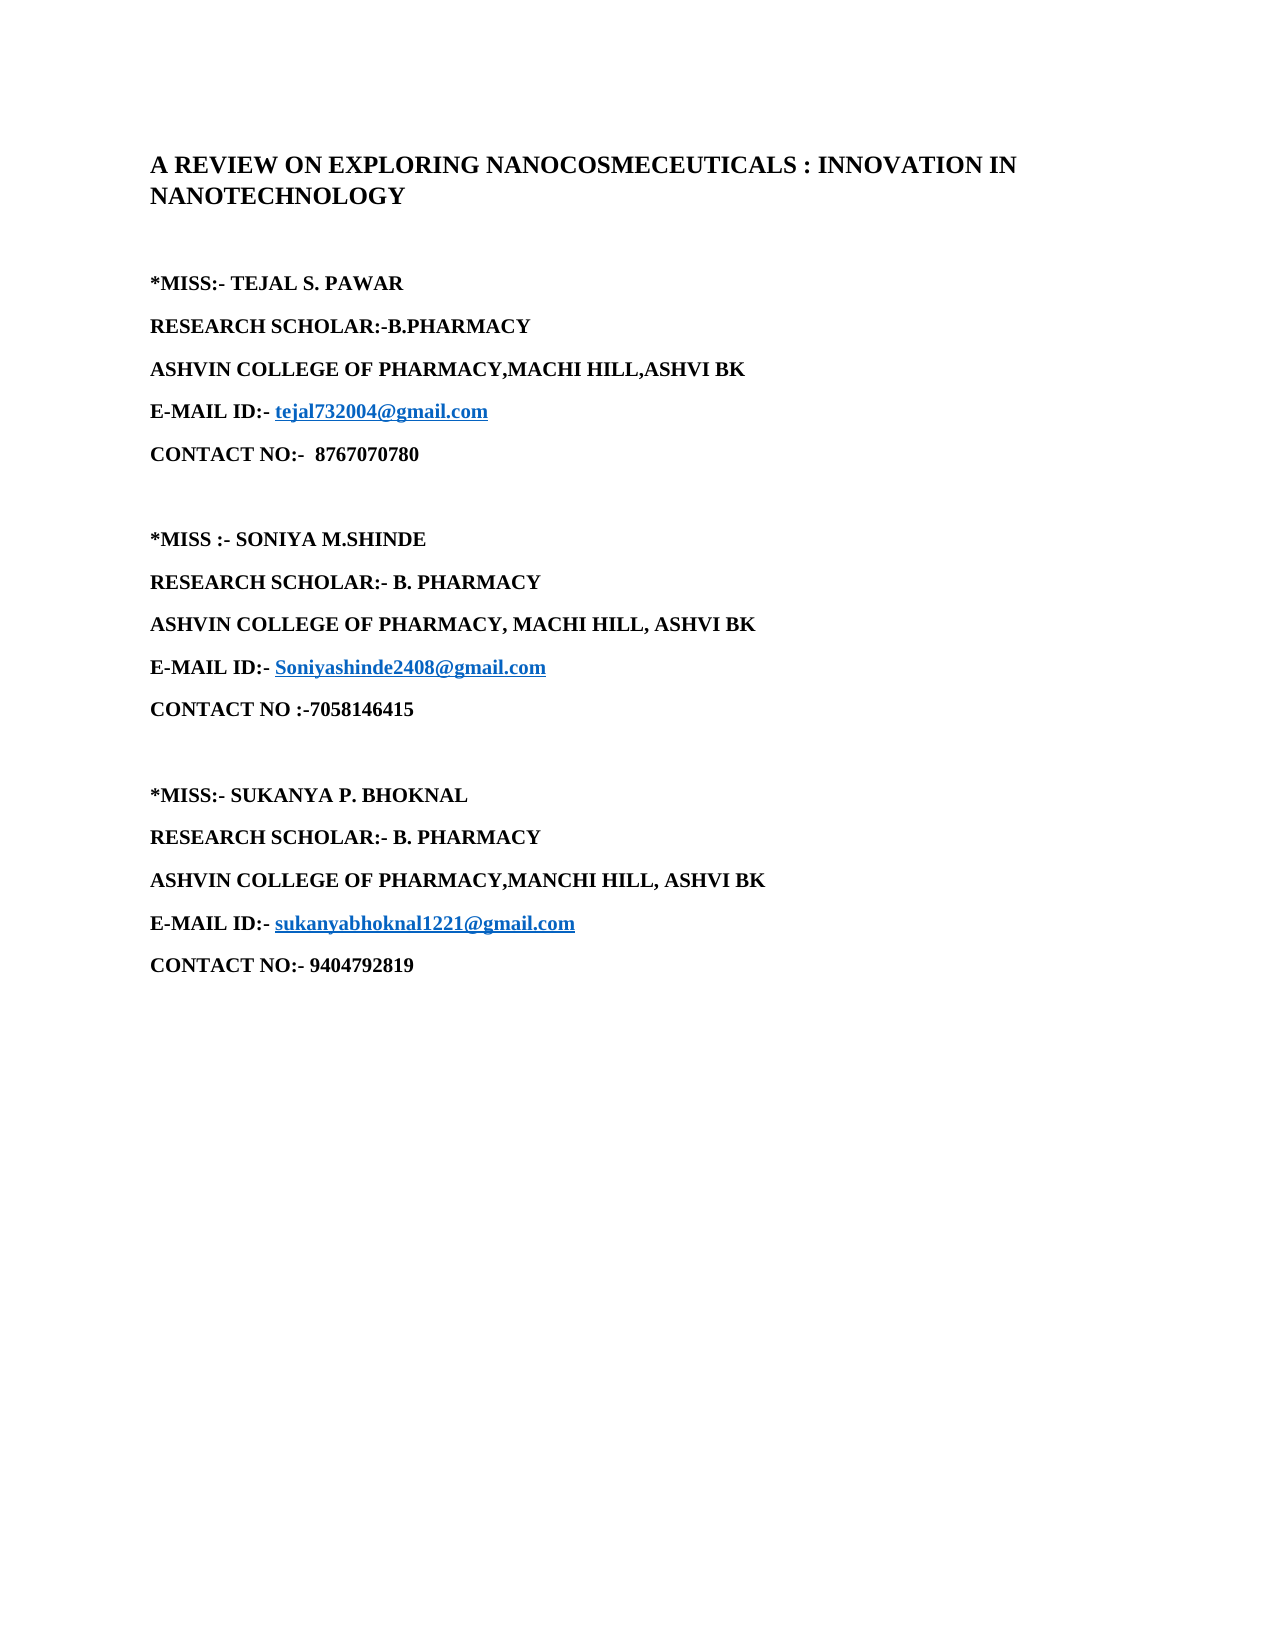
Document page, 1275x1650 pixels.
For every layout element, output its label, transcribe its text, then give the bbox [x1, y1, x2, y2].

text ASHVIN COLLEGE OF PHARMACY,MACHI HILL,ASHVI BK [150, 357, 1125, 381]
text ASHVIN COLLEGE OF PHARMACY, MACHI HILL, ASHVI BK [150, 612, 1125, 636]
text *MISS:- TEJAL S. PAWAR [150, 271, 1125, 295]
text RESEARCH SCHOLAR:-B.PHARMACY [150, 314, 1125, 338]
text E-MAIL ID:- sukanyabhoknal1221@gmail.com [150, 910, 1125, 934]
text *MISS :- SONIYA M.SHINDE [150, 527, 1125, 551]
text *MISS:- SUKANYA P. BHOKNAL [150, 783, 1125, 807]
text CONTACT NO:- 9404792819 [150, 953, 1125, 977]
text ASHVIN COLLEGE OF PHARMACY,MANCHI HILL, ASHVI BK [150, 868, 1125, 892]
text A REVIEW ON EXPLORING NANOCOSMECEUTICALS : INNOVATION IN NANOTECHNOLOGY [150, 150, 1125, 210]
text E-MAIL ID:- tejal732004@gmail.com [150, 399, 1125, 423]
text E-MAIL ID:- Soniyashinde2408@gmail.com [150, 655, 1125, 679]
text RESEARCH SCHOLAR:- B. PHARMACY [150, 569, 1125, 594]
text CONTACT NO:- 8767070780 [150, 442, 1125, 466]
text CONTACT NO :-7058146415 [150, 697, 1125, 721]
text RESEARCH SCHOLAR:- B. PHARMACY [150, 825, 1125, 849]
